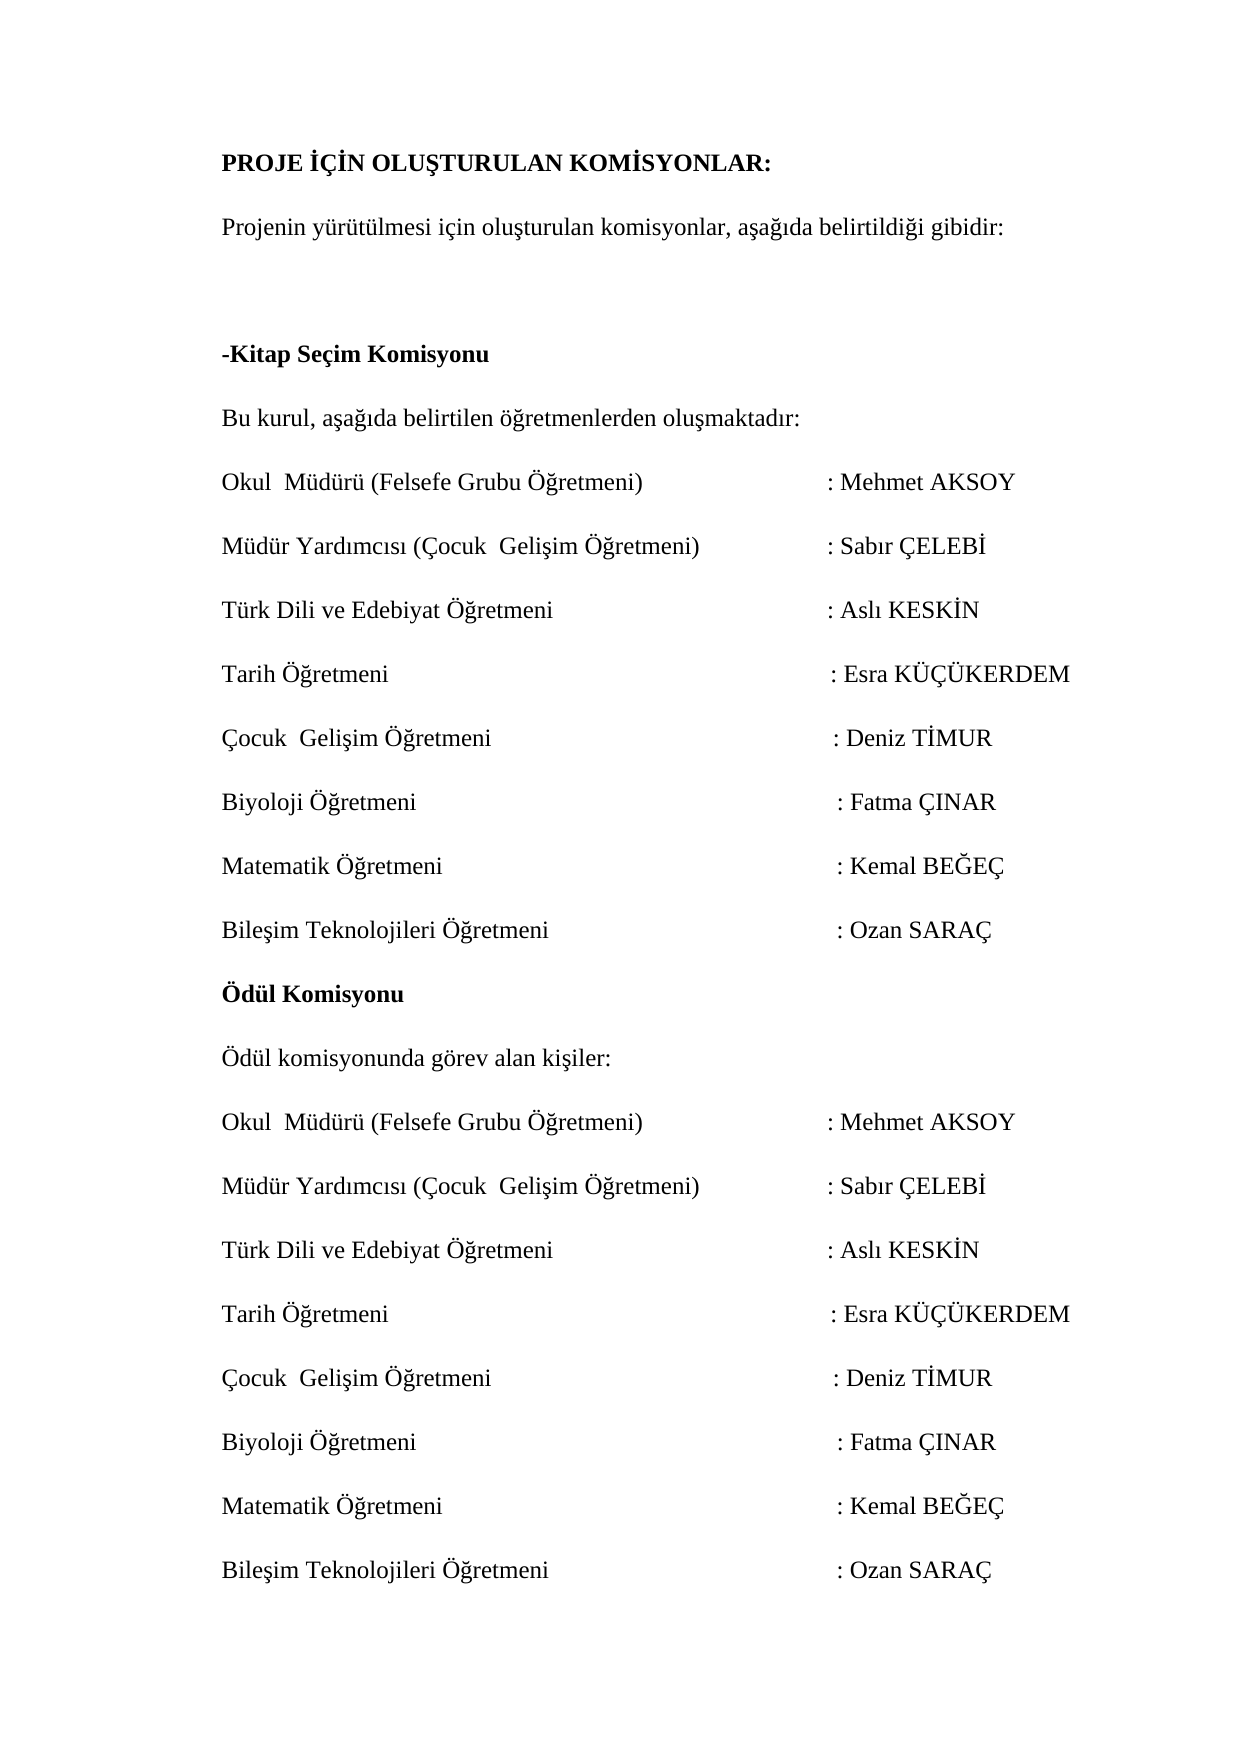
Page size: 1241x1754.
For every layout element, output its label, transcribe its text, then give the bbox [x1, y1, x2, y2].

text Türk Dili ve Edebiyat Öğretmeni : Aslı KESKİN [148, 1235, 1093, 1264]
text PROJE İÇİN OLUŞTURULAN KOMİSYONLAR: [148, 148, 1093, 176]
text Müdür Yardımcısı (Çocuk Gelişim Öğretmeni) : Sabır ÇELEBİ [148, 1171, 1093, 1200]
text Matematik Öğretmeni : Kemal BEĞEÇ [148, 1491, 1093, 1519]
text Tarih Öğretmeni : Esra KÜÇÜKERDEM [148, 1299, 1093, 1328]
text Matematik Öğretmeni : Kemal BEĞEÇ [148, 851, 1093, 880]
text Biyoloji Öğretmeni : Fatma ÇINAR [148, 787, 1093, 816]
text -Kitap Seçim Komisyonu [148, 339, 1093, 368]
text Çocuk Gelişim Öğretmeni : Deniz TİMUR [148, 723, 1093, 752]
text Okul Müdürü (Felsefe Grubu Öğretmeni) : Mehmet AKSOY [148, 1107, 1093, 1136]
text Bileşim Teknolojileri Öğretmeni : Ozan SARAÇ [148, 915, 1093, 944]
text Türk Dili ve Edebiyat Öğretmeni : Aslı KESKİN [148, 595, 1093, 624]
text Okul Müdürü (Felsefe Grubu Öğretmeni) : Mehmet AKSOY [148, 467, 1093, 496]
text Müdür Yardımcısı (Çocuk Gelişim Öğretmeni) : Sabır ÇELEBİ [148, 531, 1093, 560]
text Tarih Öğretmeni : Esra KÜÇÜKERDEM [148, 659, 1093, 688]
text Ödül Komisyonu [148, 979, 1093, 1008]
text Projenin yürütülmesi için oluşturulan komisyonlar, aşağıda belirtildiği gibidir: [148, 212, 1093, 240]
text Ödül komisyonunda görev alan kişiler: [148, 1043, 1093, 1072]
text Çocuk Gelişim Öğretmeni : Deniz TİMUR [148, 1363, 1093, 1392]
text Bileşim Teknolojileri Öğretmeni : Ozan SARAÇ [148, 1555, 1093, 1583]
text Biyoloji Öğretmeni : Fatma ÇINAR [148, 1427, 1093, 1456]
text Bu kurul, aşağıda belirtilen öğretmenlerden oluşmaktadır: [148, 403, 1093, 432]
